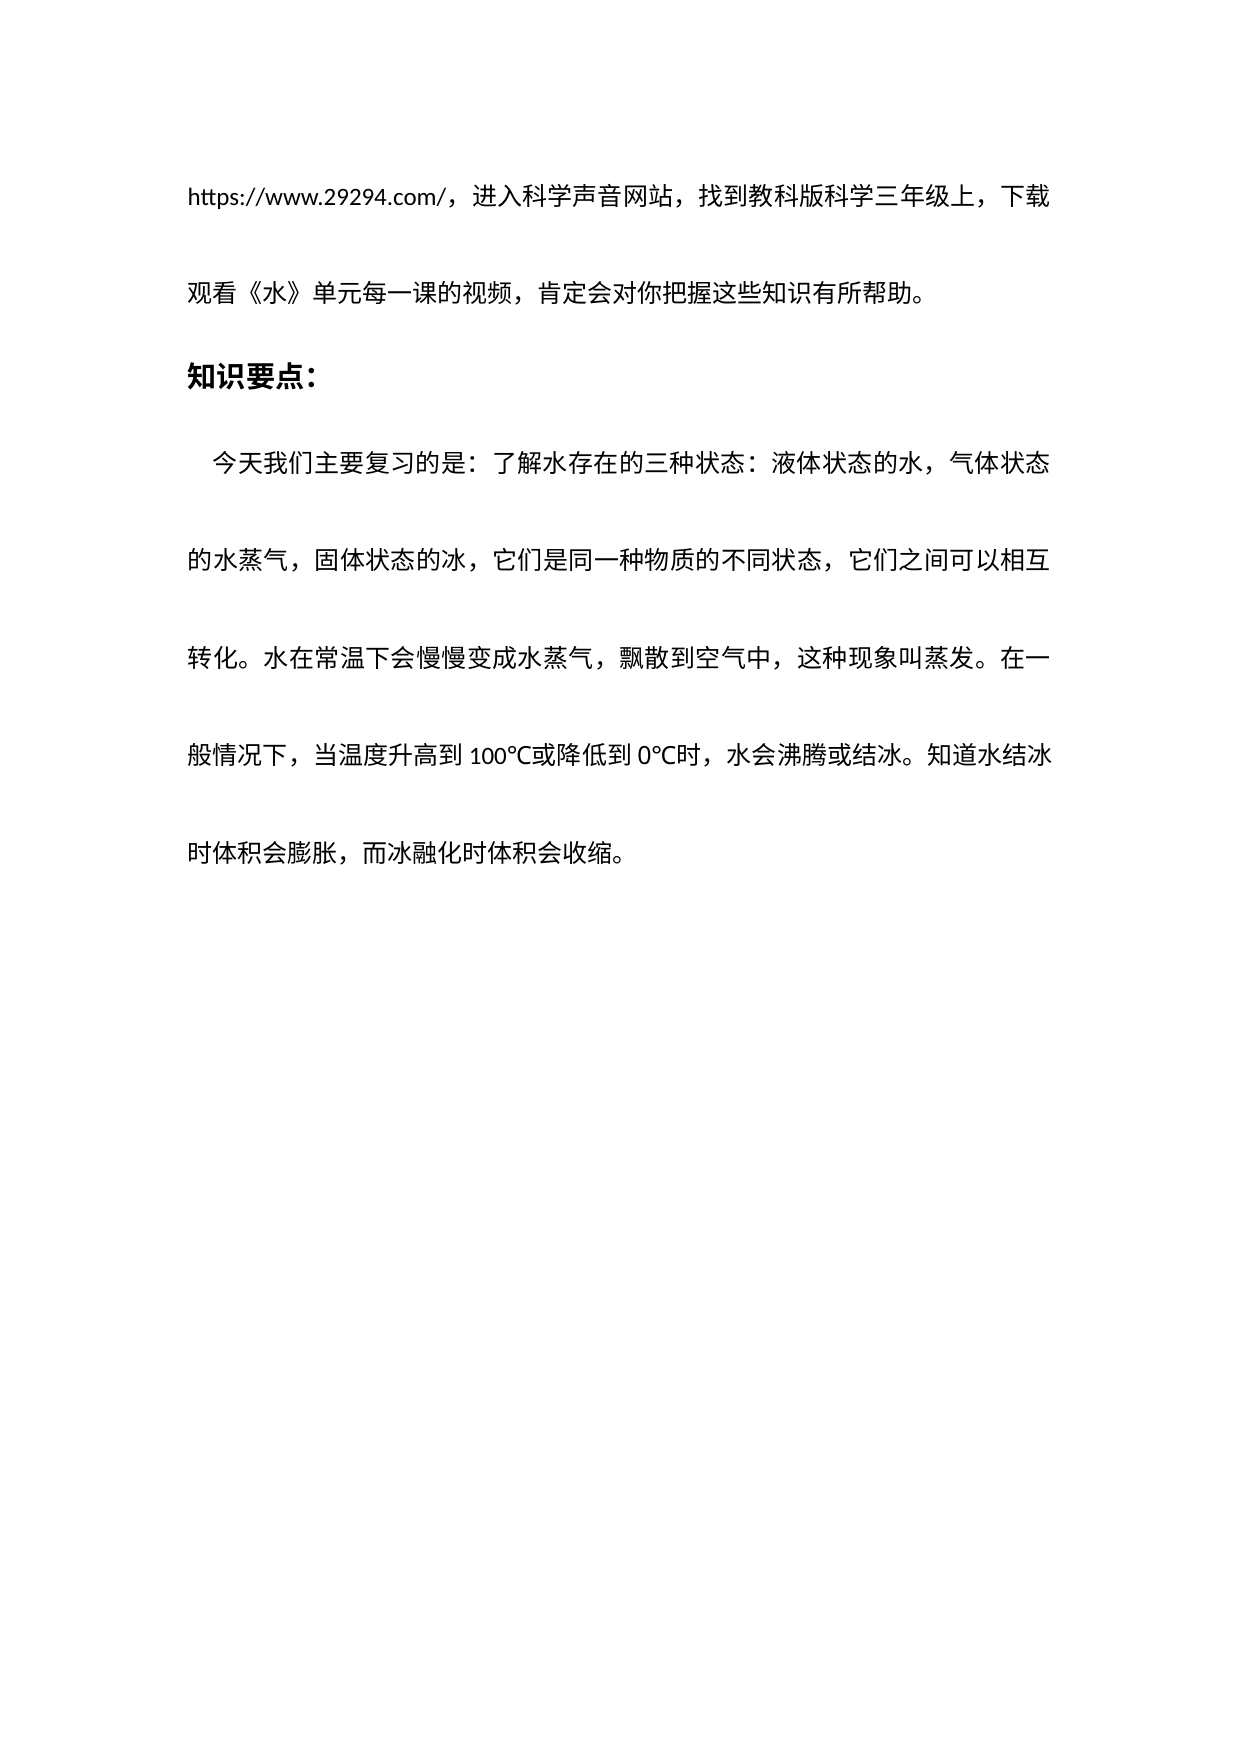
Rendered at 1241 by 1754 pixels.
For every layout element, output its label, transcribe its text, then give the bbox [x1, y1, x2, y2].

text 今天我们主要复习的是：了解水存在的三种状态：液体状态的水，气体状态的水蒸气，固体状态的冰，它们是同一种物质的不同状态，它们之间可以相互转化。水在常温下会慢慢变成水蒸气，飘散到空气中，这种现象叫蒸发。在一般情况下，当温度升高到100℃或降低到0℃时，水会沸腾或结冰。知道水结冰时体积会膨胀，而冰融化时体积会收缩。 [187, 429, 1053, 884]
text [187, 162, 1053, 324]
text 知识要点： [187, 343, 1053, 408]
